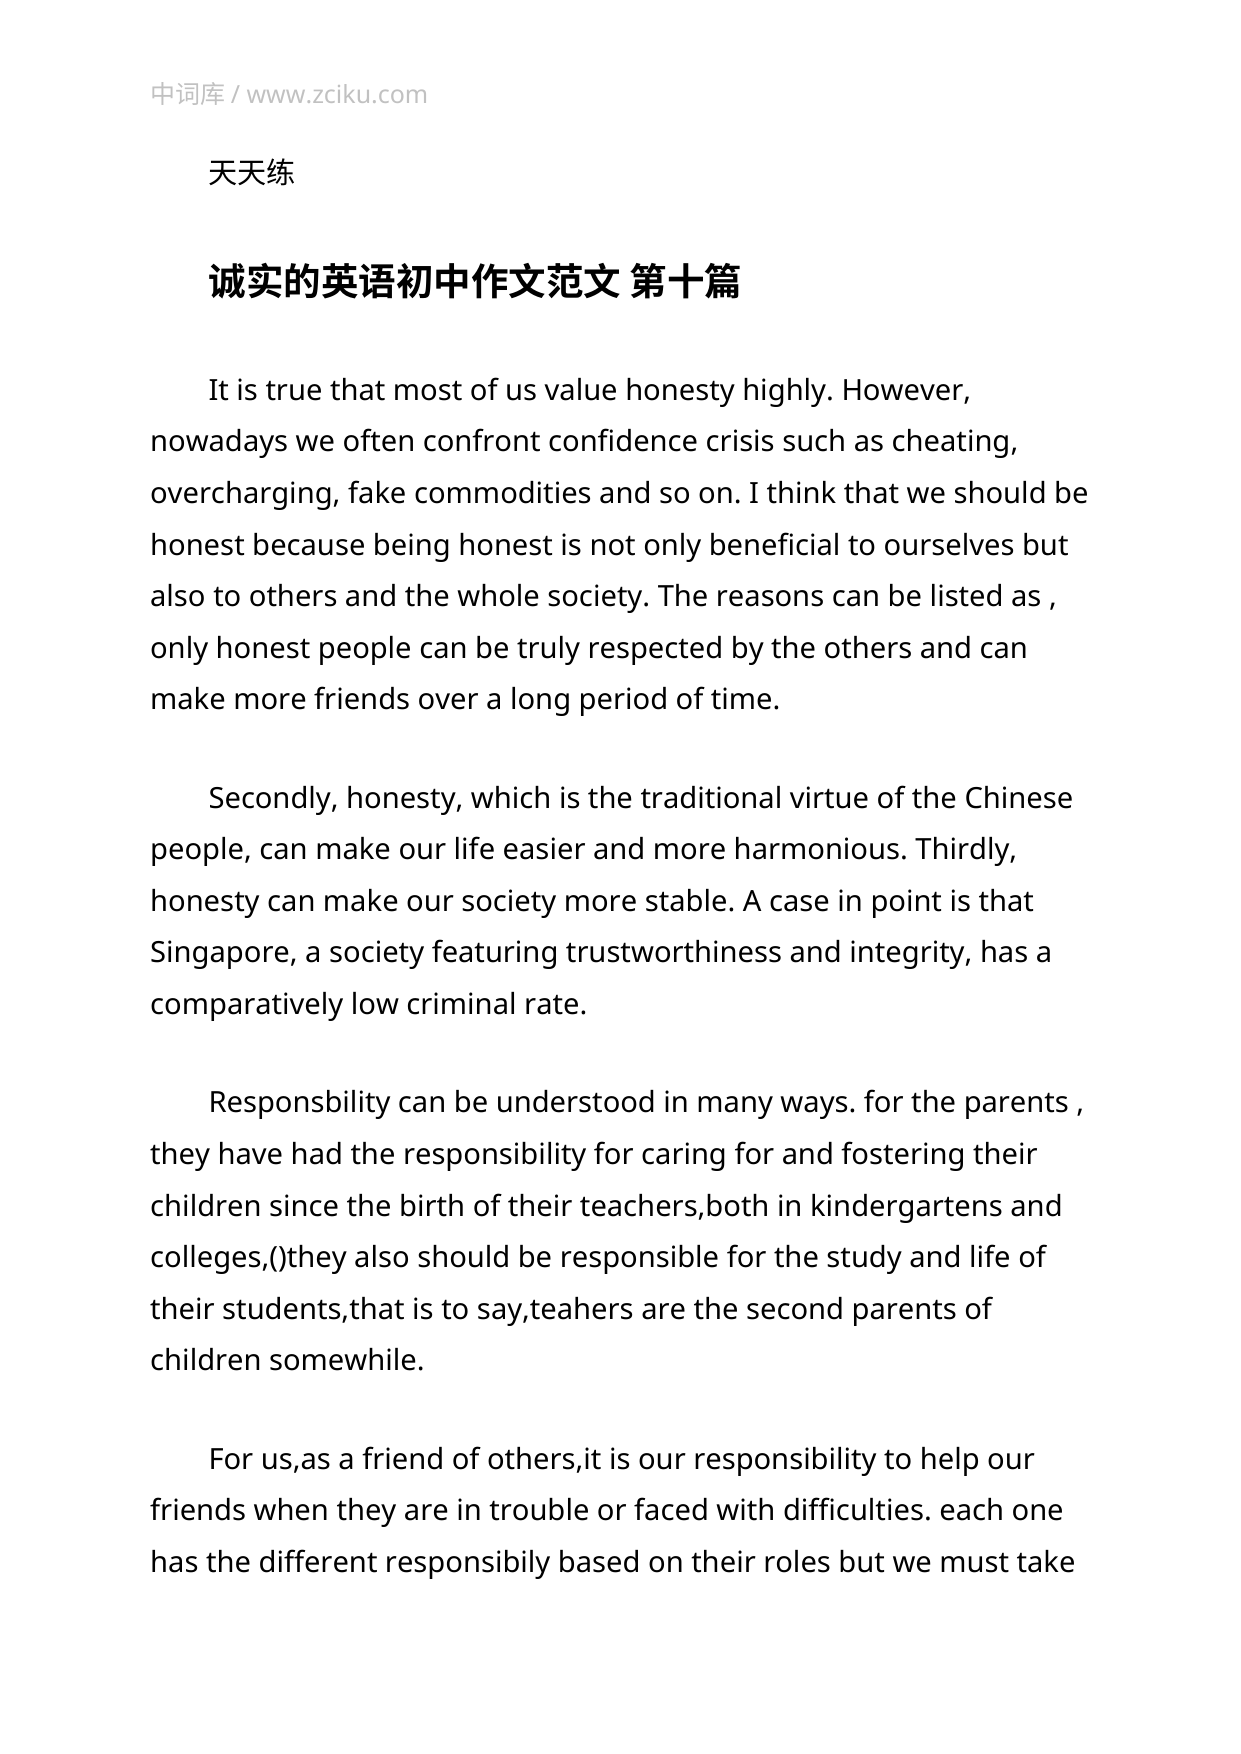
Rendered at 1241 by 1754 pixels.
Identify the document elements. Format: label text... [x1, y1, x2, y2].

text 天天练 [150, 150, 1090, 192]
text It is true that most of us value honesty highly. However, nowadays we often confront confidence crisis such as cheating, overcharging, fake commodities and so on. I think that we should be honest because being honest is not only beneficial to ourselves but also to others and the whole society. The reasons can be listed as , only honest people can be truly respected by the others and can make more friends over a long period of time. [150, 369, 1090, 718]
text Responsbility can be understood in many ways. for the parents , they have had the responsibility for caring for and fostering their children since the birth of their teachers,both in kindergartens and colleges,()they also should be responsible for the study and life of their students,that is to say,teahers are the second parents of children somewhile. [150, 1082, 1090, 1379]
text Secondly, honesty, which is the traditional virtue of the Chinese people, can make our life easier and more harmonious. Thirdly, honesty can make our society more stable. A case in point is that Singapore, a society featuring trustworthiness and integrity, has a comparatively low criminal rate. [150, 777, 1090, 1023]
text 诚实的英语初中作文范文 第十篇 [150, 252, 1090, 306]
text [150, 1438, 1090, 1581]
